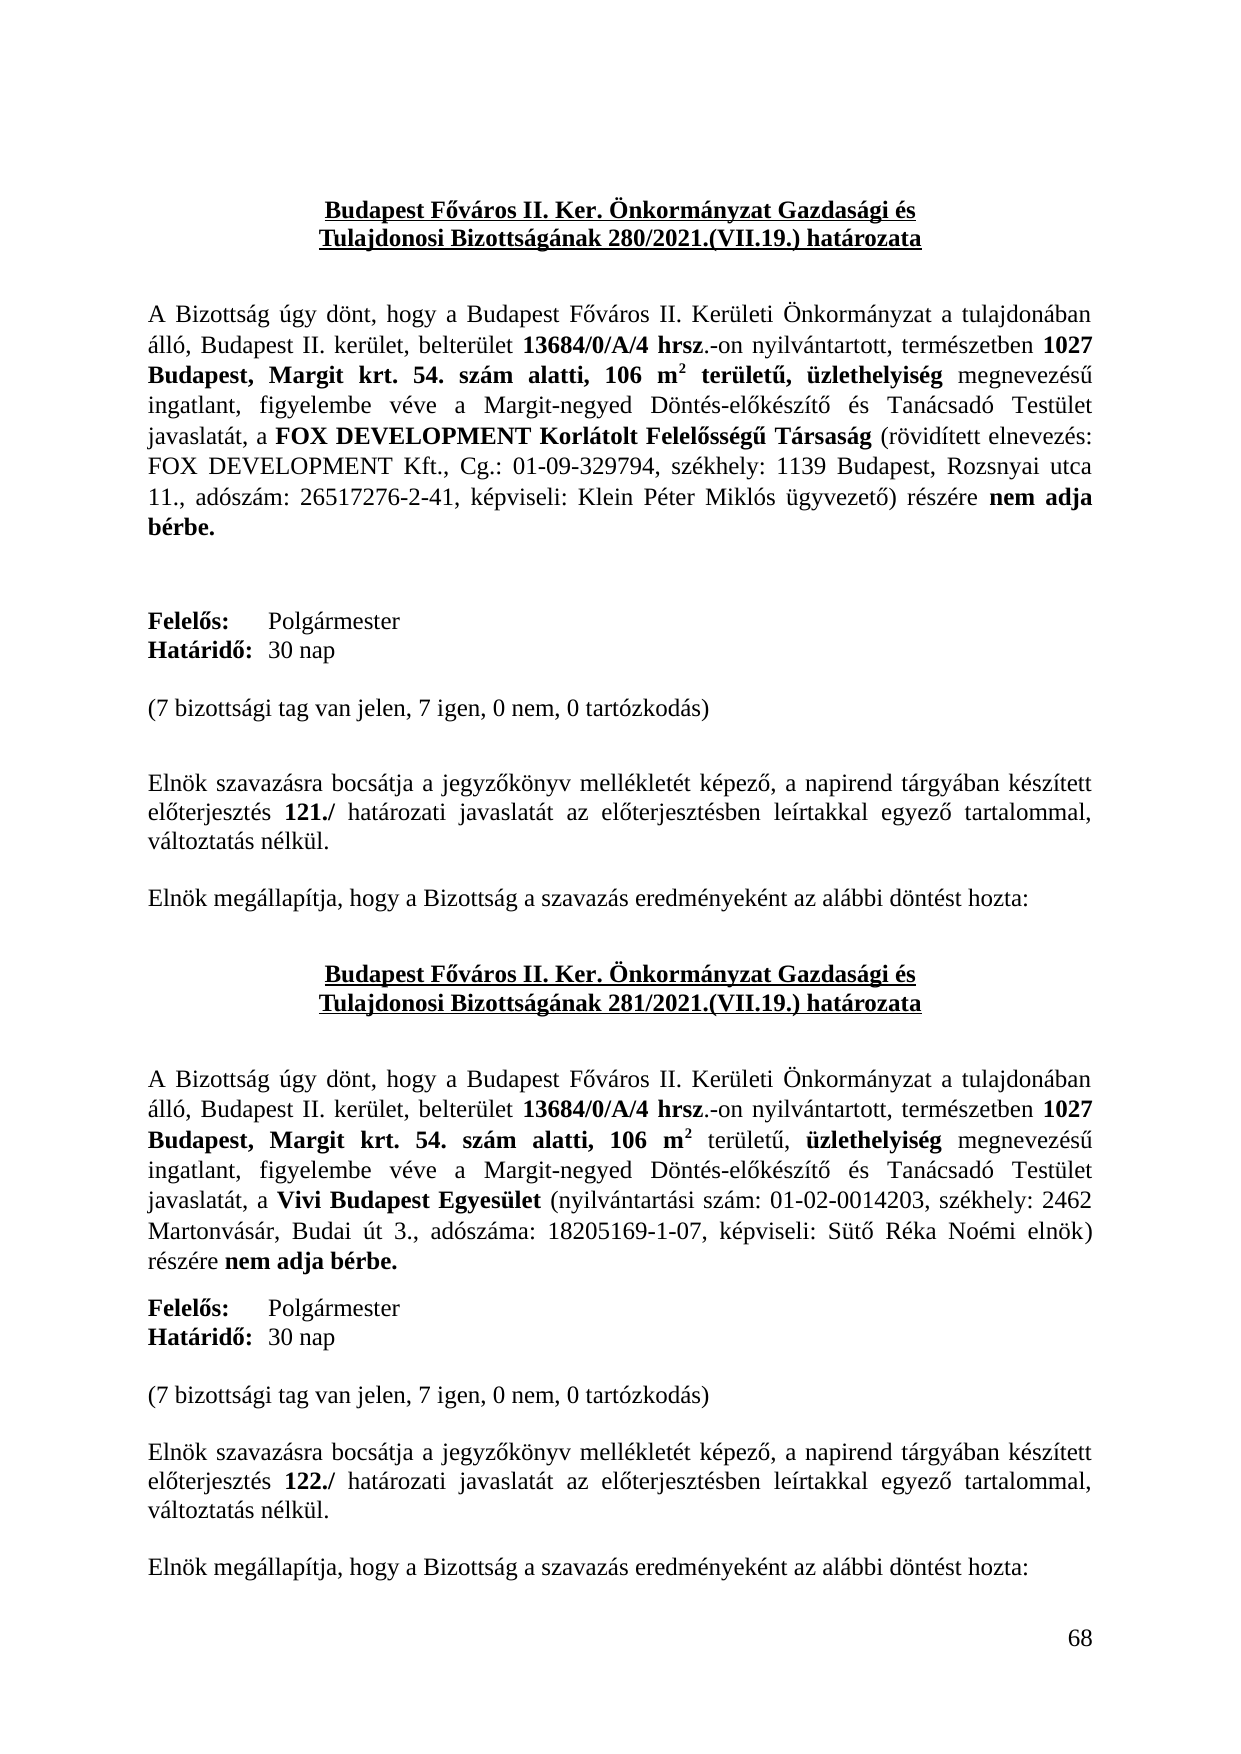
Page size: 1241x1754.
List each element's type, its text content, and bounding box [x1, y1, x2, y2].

text Felelős: Polgármester [148, 606, 1093, 635]
text Budapest Főváros II. Ker. Önkormányzat Gazdasági és [148, 959, 1093, 988]
text (7 bizottsági tag van jelen, 7 igen, 0 nem, 0 tartózkodás) [148, 1380, 1093, 1408]
text Felelős: Polgármester [148, 1293, 1093, 1322]
text A Bizottság úgy dönt, hogy a Budapest Főváros II. Kerületi Önkormányzat a tulajdonában álló, Budapest II. kerület, belterület 13684/0/A/4 hrsz.-on nyilvántartott, természetben 1027 Budapest, Margit krt. 54. szám alatti, 106 m2 területű, üzlethelyiség megnevezésű ingatlant, figyelembe véve a Margit-negyed Döntés-előkészítő és Tanácsadó Testület javaslatát, a Vivi Budapest Egyesület (nyilvántartási szám: 01-02-0014203, székhely: 2462 Martonvásár, Budai út 3., adószáma: 18205169-1-07, képviseli: Sütő Réka Noémi elnök) részére nem adja bérbe. [148, 1064, 1093, 1275]
text (7 bizottsági tag van jelen, 7 igen, 0 nem, 0 tartózkodás) [148, 693, 1093, 721]
text Elnök szavazásra bocsátja a jegyzőkönyv mellékletét képező, a napirend tárgyában készített előterjesztés 122./ határozati javaslatát az előterjesztésben leírtakkal egyező tartalommal, változtatás nélkül. [148, 1437, 1092, 1523]
text Elnök megállapítja, hogy a Bizottság a szavazás eredményeként az alábbi döntést hozta: [148, 883, 1093, 912]
text Elnök megállapítja, hogy a Bizottság a szavazás eredményeként az alábbi döntést hozta: [148, 1552, 1093, 1581]
text Elnök szavazásra bocsátja a jegyzőkönyv mellékletét képező, a napirend tárgyában készített előterjesztés 121./ határozati javaslatát az előterjesztésben leírtakkal egyező tartalommal, változtatás nélkül. [148, 768, 1092, 855]
text Budapest Főváros II. Ker. Önkormányzat Gazdasági és [148, 195, 1093, 223]
text Határidő: 30 nap [148, 1322, 1093, 1351]
text Határidő: 30 nap [148, 635, 1093, 664]
text A Bizottság úgy dönt, hogy a Budapest Főváros II. Kerületi Önkormányzat a tulajdonában álló, Budapest II. kerület, belterület 13684/0/A/4 hrsz.-on nyilvántartott, természetben 1027 Budapest, Margit krt. 54. szám alatti, 106 m2 területű, üzlethelyiség megnevezésű ingatlant, figyelembe véve a Margit-negyed Döntés-előkészítő és Tanácsadó Testület javaslatát, a FOX DEVELOPMENT Korlátolt Felelősségű Társaság (rövidített elnevezés: FOX DEVELOPMENT Kft., Cg.: 01-09-329794, székhely: 1139 Budapest, Rozsnyai utca 11., adószám: 26517276-2-41, képviseli: Klein Péter Miklós ügyvezető) részére nem adja bérbe. [148, 299, 1093, 541]
list Tulajdonosi Bizottságának 280/2021.(VII.19.) határozata [148, 223, 1093, 252]
list Tulajdonosi Bizottságának 281/2021.(VII.19.) határozata [148, 988, 1093, 1017]
